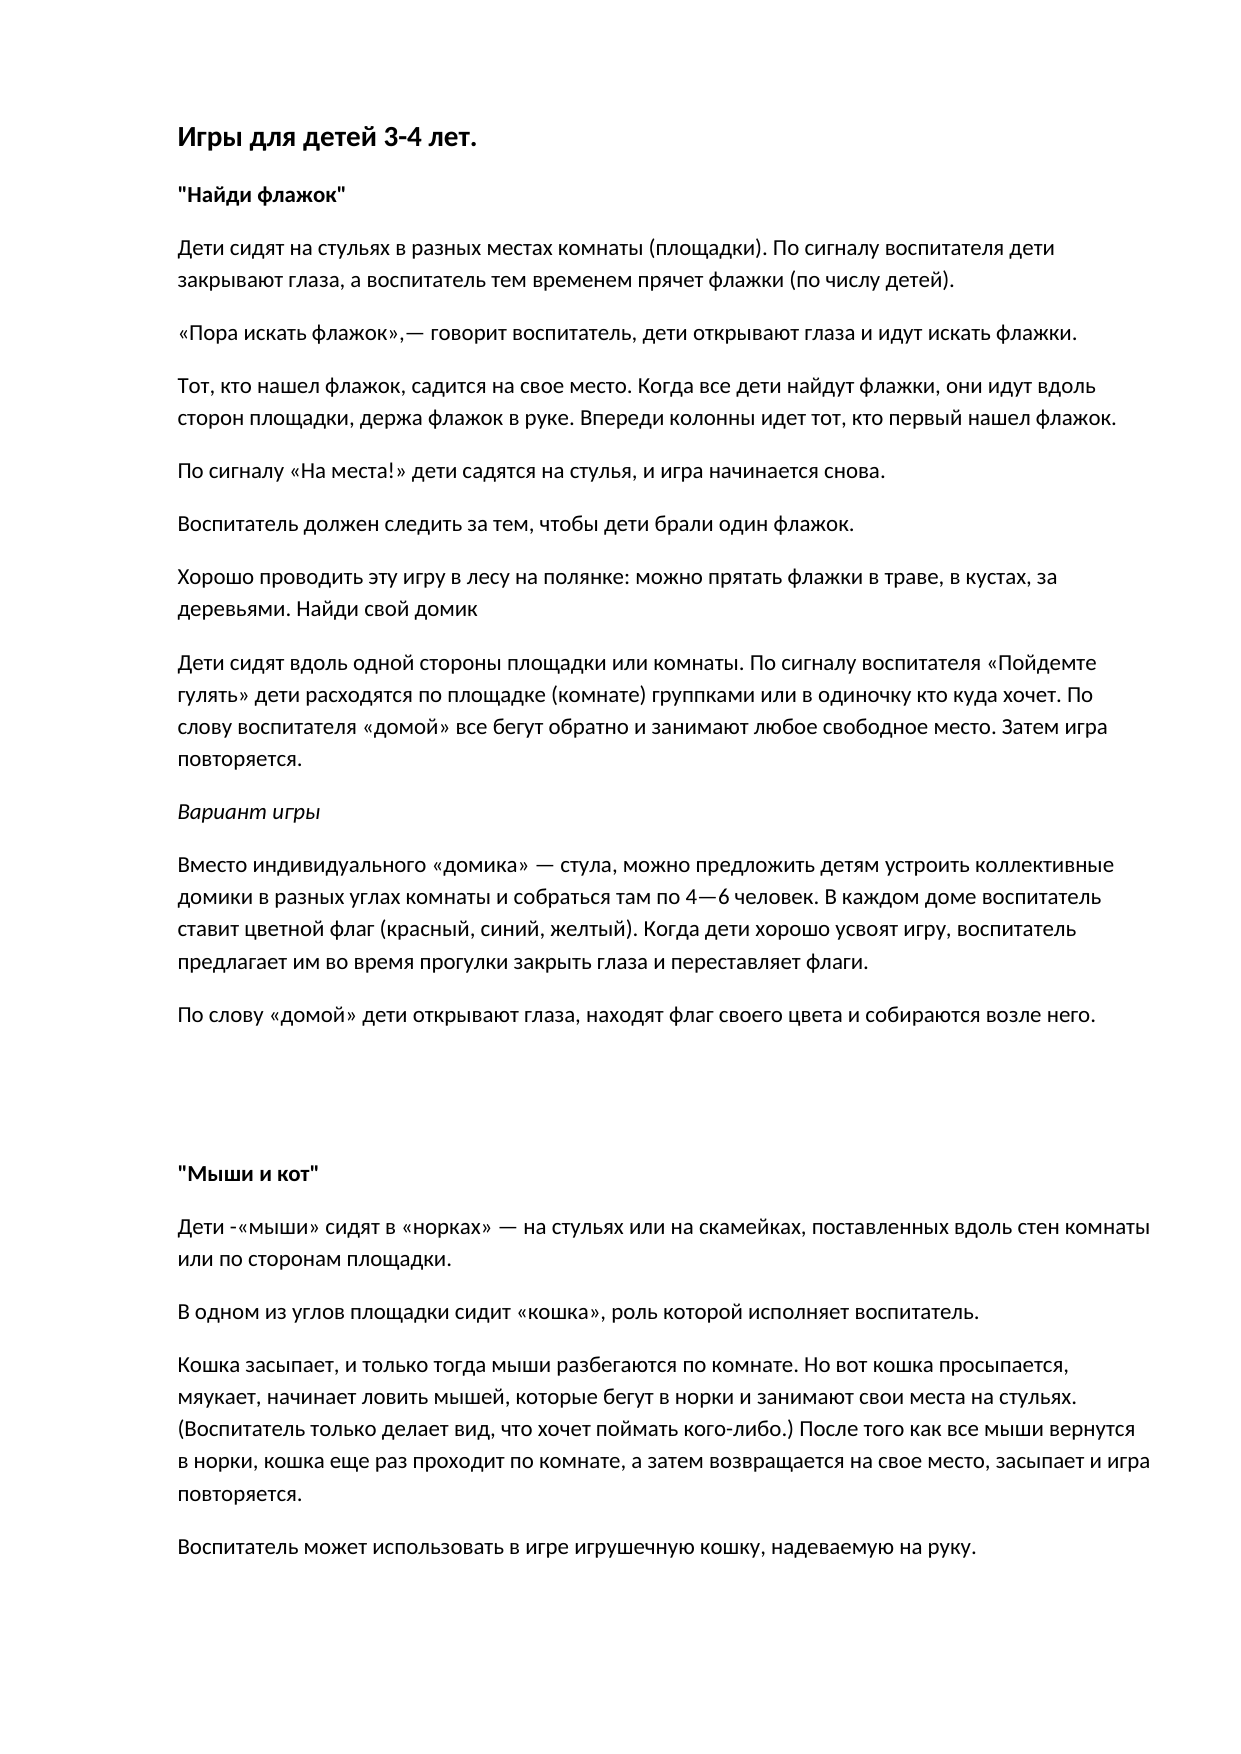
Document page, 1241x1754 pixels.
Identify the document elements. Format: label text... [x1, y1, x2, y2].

text Вместо индивидуального «домика» — стула, можно предложить детям устроить коллективные домики в разных углах комнаты и собраться там по 4—6 человек. В каждом доме воспитатель ставит цветной флаг (красный, синий, желтый). Когда дети хорошо усвоят игру, воспитатель предлагает им во время прогулки закрыть глаза и переставляет флаги. [177, 850, 1152, 975]
text "Мыши и кот" [177, 1159, 1152, 1187]
text Дети -«мыши» сидят в «норках» — на стульях или на скамейках, поставленных вдоль стен комнаты или по сторонам площадки. [177, 1212, 1152, 1272]
text По сигналу «На места!» дети садятся на стулья, и игра начинается снова. [177, 456, 1152, 484]
text «Пора искать флажок»,— говорит воспитатель, дети открывают глаза и идут искать флажки. [177, 318, 1152, 346]
text По слову «домой» дети открывают глаза, находят флаг своего цвета и собираются возле него. [177, 1000, 1152, 1028]
text В одном из углов площадки сидит «кошка», роль которой исполняет воспитатель. [177, 1297, 1152, 1325]
text Воспитатель должен следить за тем, чтобы дети брали один флажок. [177, 509, 1152, 537]
text "Найди флажок" [177, 180, 1152, 208]
text Игры для детей 3-4 лет. [177, 118, 1152, 154]
text Хорошо проводить эту игру в лесу на полянке: можно прятать флажки в траве, в кустах, за деревьями. Найди свой домик [177, 562, 1152, 623]
text Тот, кто нашел флажок, садится на свое место. Когда все дети найдут флажки, они идут вдоль сторон площадки, держа флажок в руке. Впереди колонны идет тот, кто первый нашел флажок. [177, 371, 1152, 431]
text Вариант игры [177, 797, 1152, 825]
text Воспитатель может использовать в игре игрушечную кошку, надеваемую на руку. [177, 1532, 1152, 1560]
text Кошка засыпает, и только тогда мыши разбегаются по комнате. Но вот кошка просыпается, мяукает, начинает ловить мышей, которые бегут в норки и занимают свои места на стульях. (Воспитатель только делает вид, что хочет поймать кого-либо.) После того как все мыши вернутся в норки, кошка еще раз проходит по комнате, а затем возвращается на свое место, засыпает и игра повторяется. [177, 1350, 1152, 1507]
text Дети сидят на стульях в разных местах комнаты (площадки). По сигналу воспитателя дети закрывают глаза, а воспитатель тем временем прячет флажки (по числу детей). [177, 233, 1152, 293]
text Дети сидят вдоль одной стороны площадки или комнаты. По сигналу воспитателя «Пойдемте гулять» дети расходятся по площадке (комнате) группками или в одиночку кто куда хочет. По слову воспитателя «домой» все бегут обратно и занимают любое свободное место. Затем игра повторяется. [177, 648, 1152, 772]
